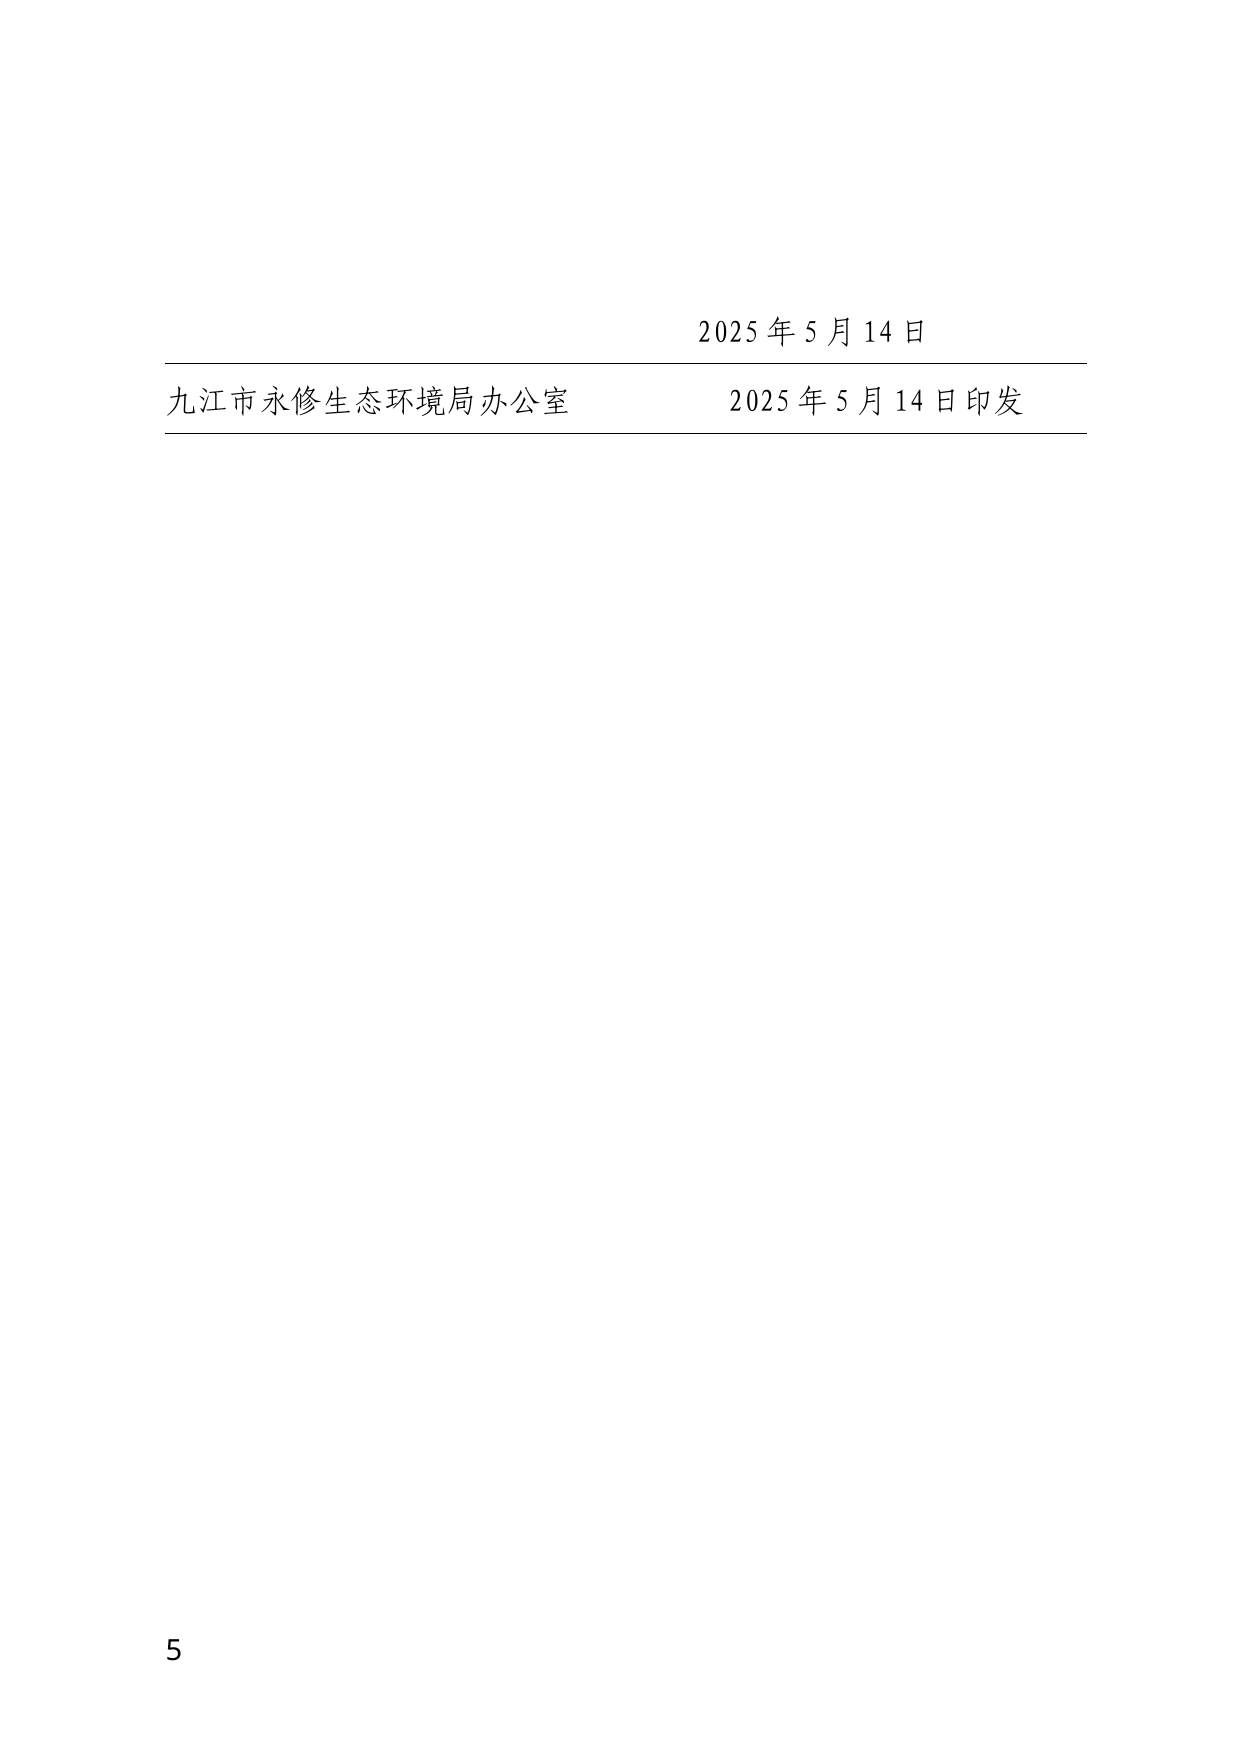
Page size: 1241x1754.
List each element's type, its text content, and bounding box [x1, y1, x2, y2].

text 九江市永修生态环境局办公室 2025年5月14日印发 [165, 364, 1087, 433]
text 2025年5月14日 [165, 298, 1087, 363]
